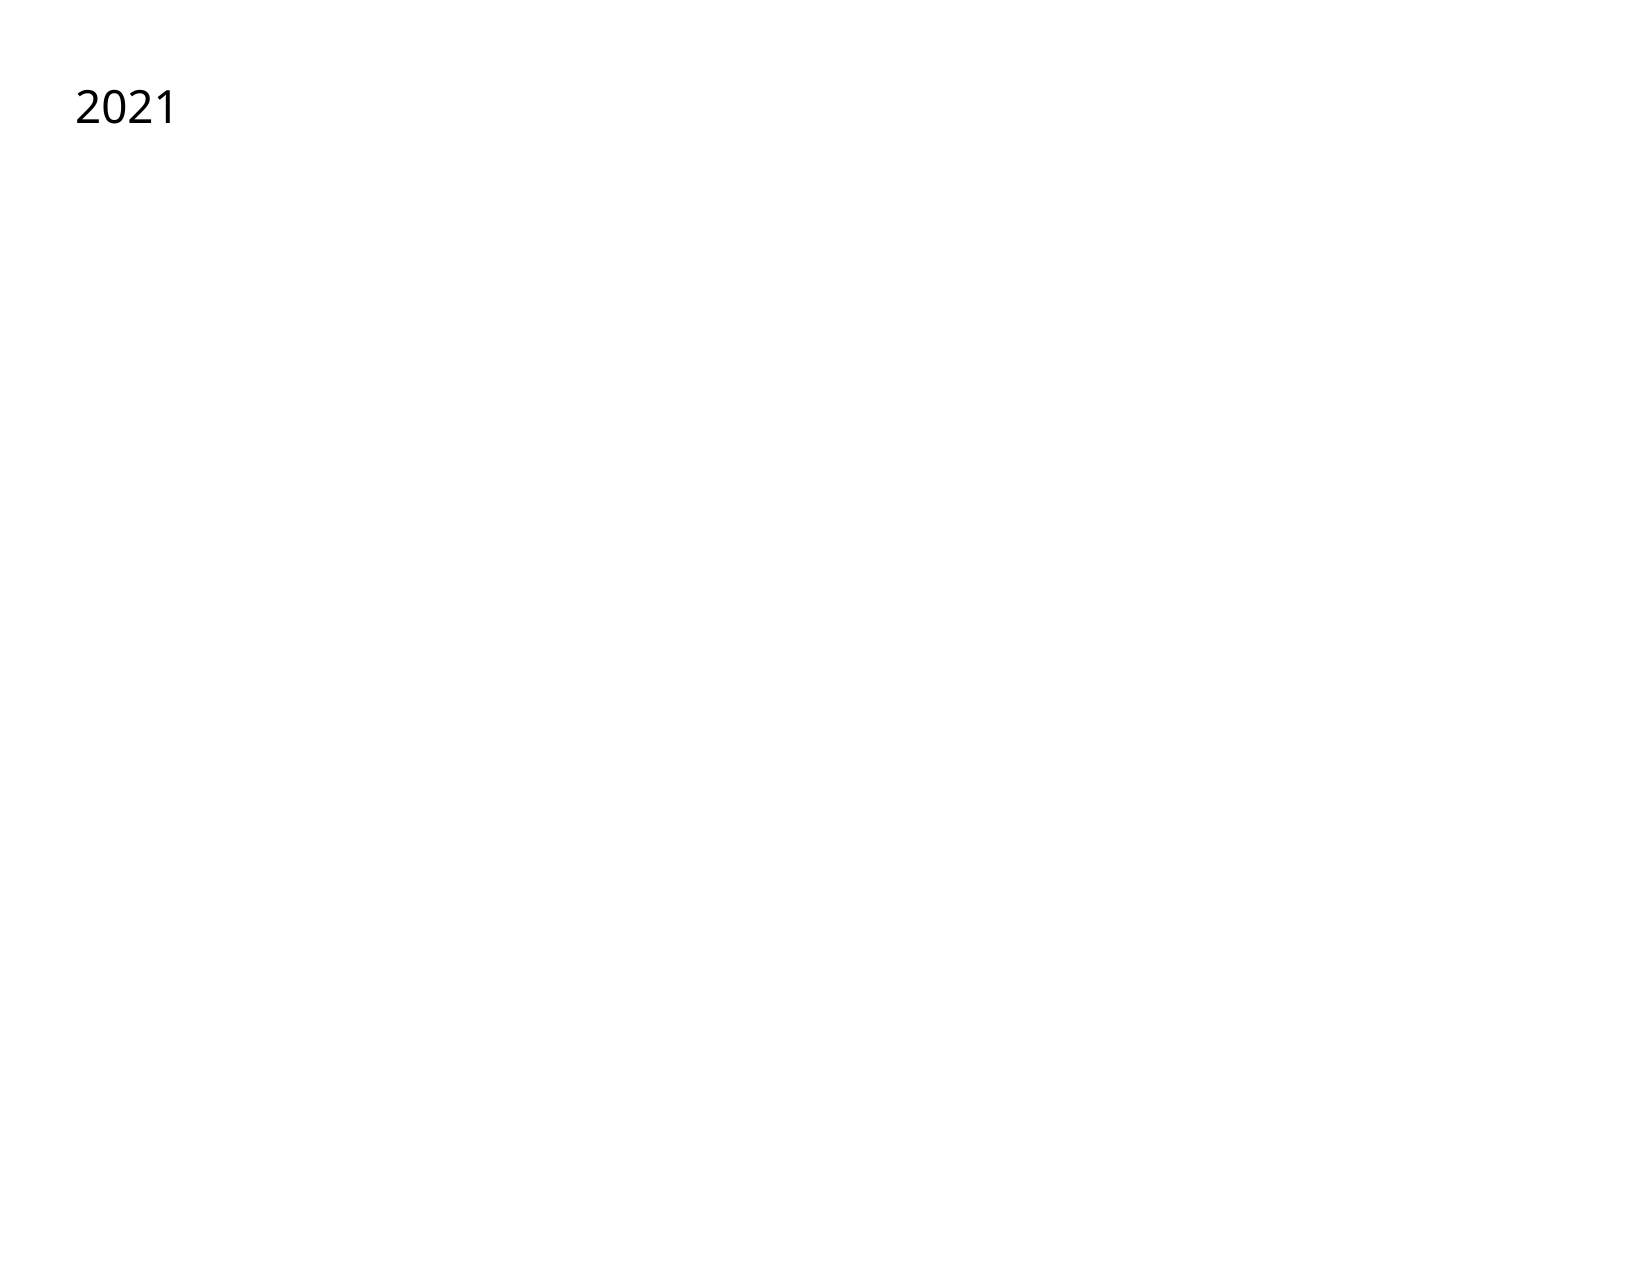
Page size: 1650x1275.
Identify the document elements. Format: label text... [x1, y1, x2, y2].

text 2021 [75, 75, 1575, 137]
